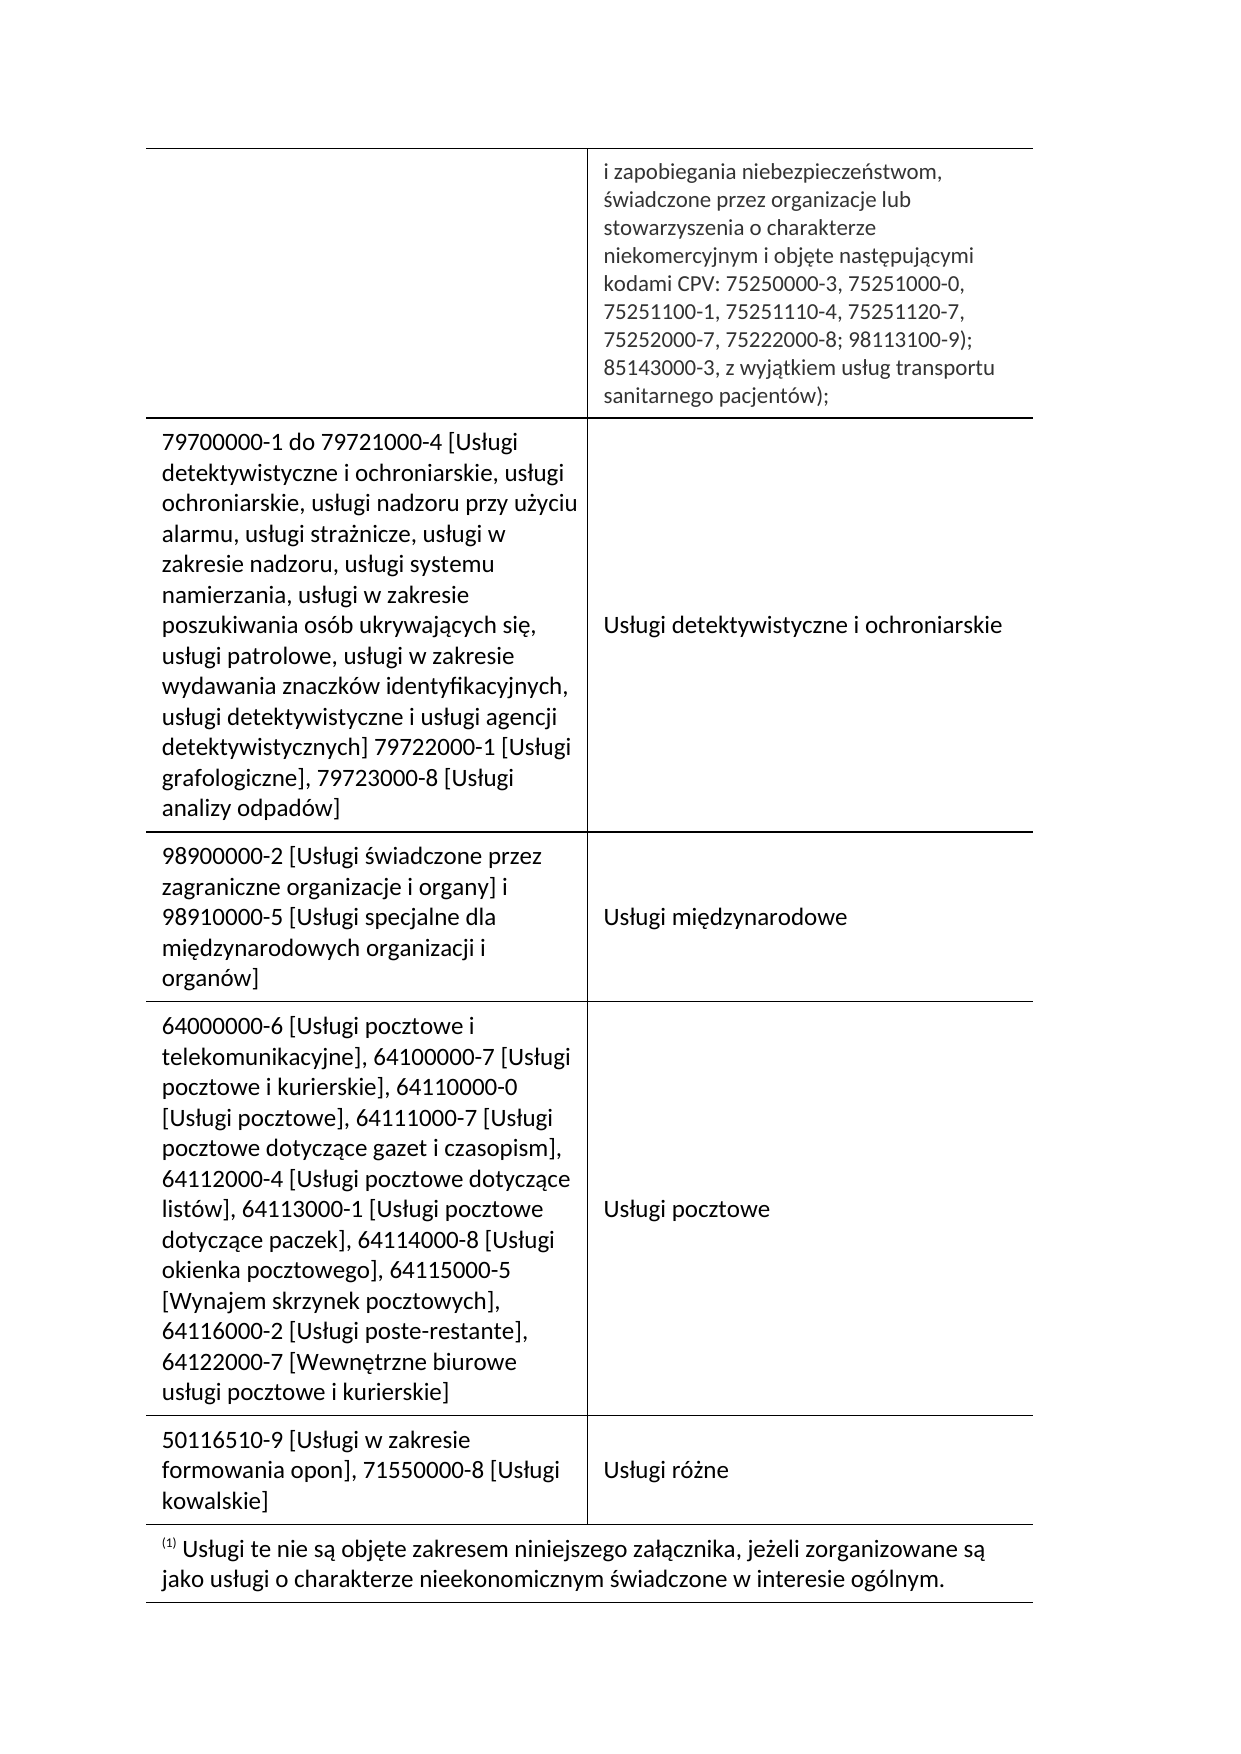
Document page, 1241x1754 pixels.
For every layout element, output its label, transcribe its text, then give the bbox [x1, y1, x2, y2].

table_cell Usługi międzynarodowe [588, 833, 1033, 1001]
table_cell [588, 149, 1033, 417]
table_cell 98900000-2 [Usługi świadczone przez zagraniczne organizacje i organy] i 98910000-5 [Usługi specjalne dla międzynarodowych organizacji i organów] [146, 833, 587, 1001]
table_cell 50116510-9 [Usługi w zakresie formowania opon], 71550000-8 [Usługi kowalskie] [146, 1416, 587, 1523]
table_cell Usługi pocztowe [588, 1002, 1033, 1415]
table_cell Usługi różne [588, 1416, 1033, 1523]
table_cell 64000000-6 [Usługi pocztowe i telekomunikacyjne], 64100000-7 [Usługi pocztowe i kurierskie], 64110000-0 [Usługi pocztowe], 64111000-7 [Usługi pocztowe dotyczące gazet i czasopism], 64112000-4 [Usługi pocztowe dotyczące listów], 64113000-1 [Usługi pocztowe dotyczące paczek], 64114000-8 [Usługi okienka pocztowego], 64115000-5 [Wynajem skrzynek pocztowych], 64116000-2 [Usługi poste-restante], 64122000-7 [Wewnętrzne biurowe usługi pocztowe i kurierskie] [146, 1002, 587, 1415]
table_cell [146, 1525, 1033, 1602]
table_cell Usługi detektywistyczne i ochroniarskie [588, 419, 1033, 831]
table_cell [146, 149, 587, 417]
table_cell 79700000-1 do 79721000-4 [Usługi detektywistyczne i ochroniarskie, usługi ochroniarskie, usługi nadzoru przy użyciu alarmu, usługi strażnicze, usługi w zakresie nadzoru, usługi systemu namierzania, usługi w zakresie poszukiwania osób ukrywających się, usługi patrolowe, usługi w zakresie wydawania znaczków identyfikacyjnych, usługi detektywistyczne i usługi agencji detektywistycznych] 79722000-1 [Usługi grafologiczne], 79723000-8 [Usługi analizy odpadów] [146, 419, 587, 831]
